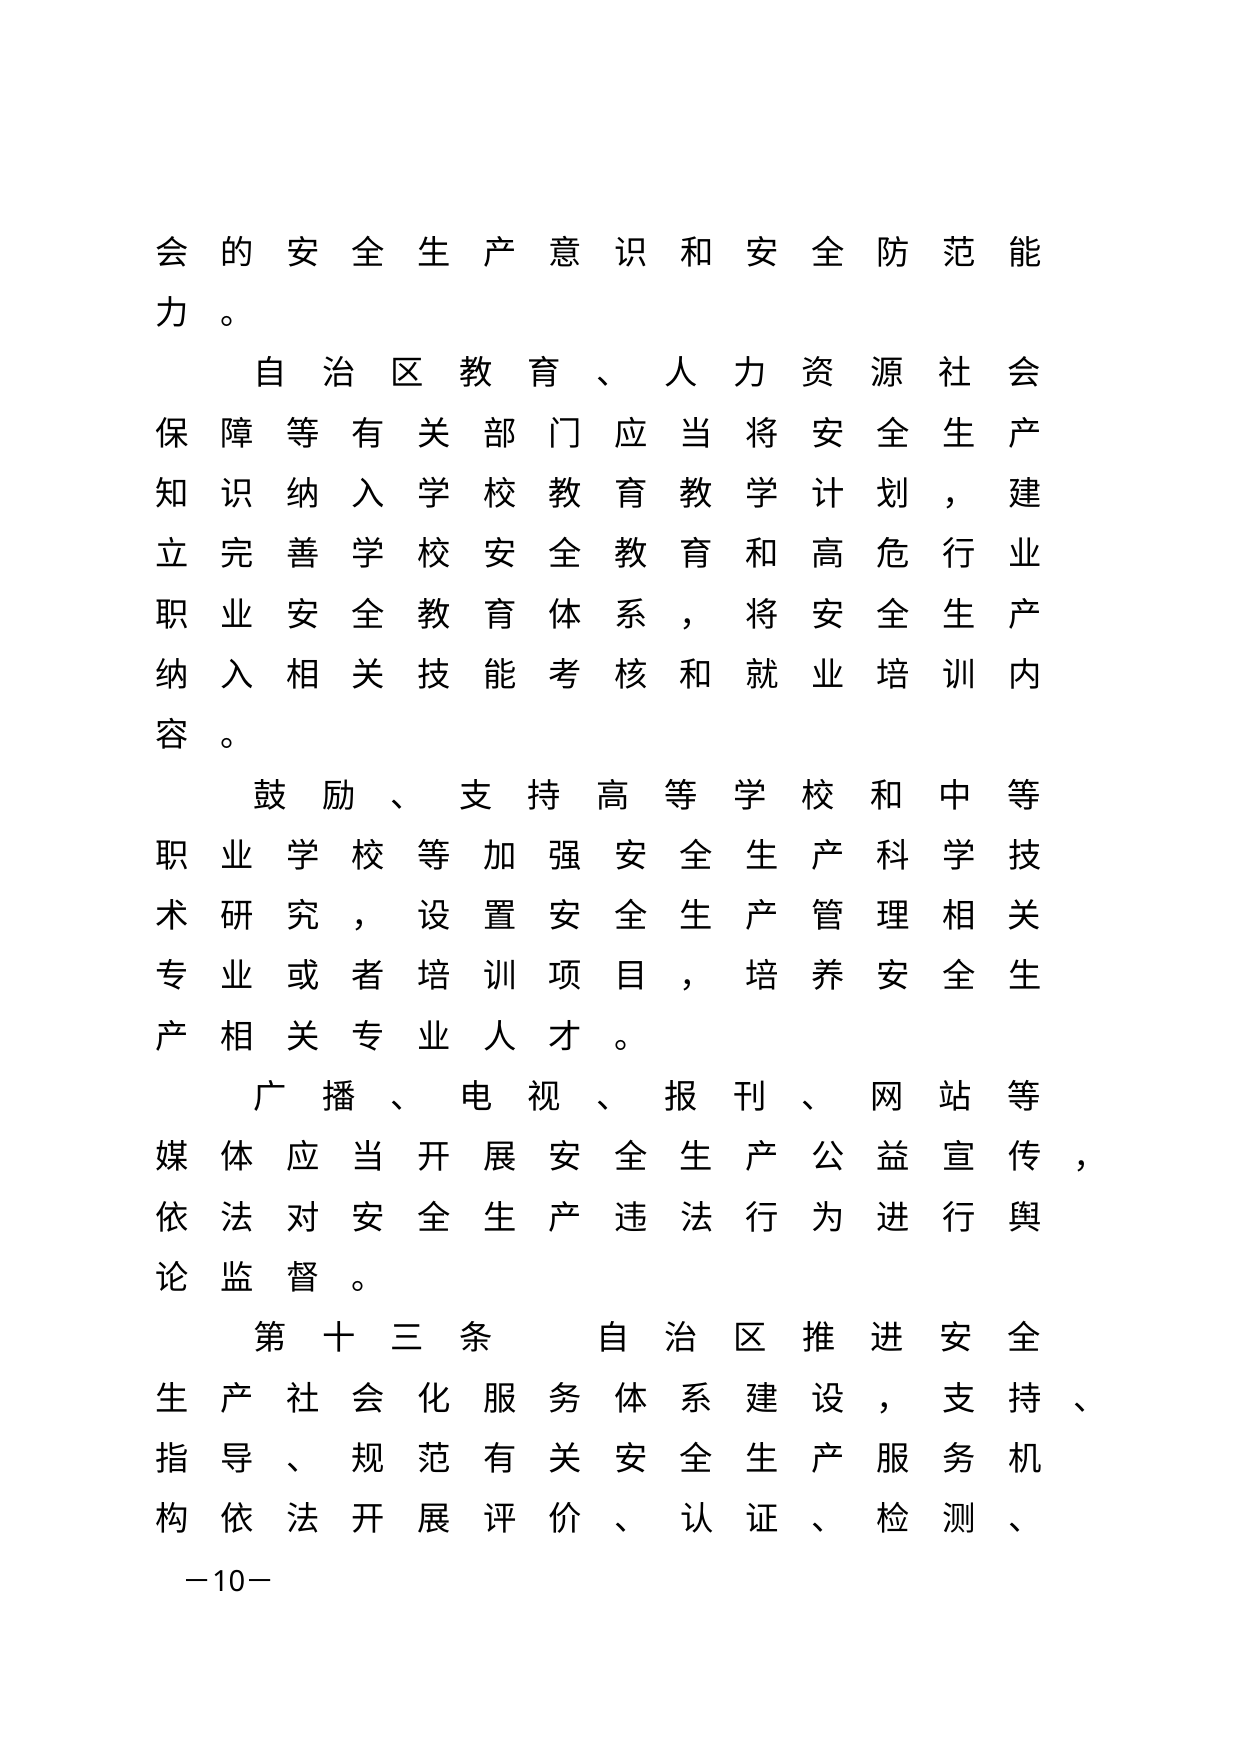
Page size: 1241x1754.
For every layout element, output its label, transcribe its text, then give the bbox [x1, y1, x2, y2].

text 第十二条 各级人民政府、有关部门应当采取组织安全生产月活动等多种形式，加强对安全生产法律、法规和安全生产知识的宣传，组织开展安全生产教育和培训，培养专业技术和管理人才，推进安全生产文化建设，开展安全生产警示教育，增强全社会的安全生产意识和安全防范能力。 [155, 219, 1073, 340]
text 自治区教育、人力资源社会保障等有关部门应当将安全生产知识纳入学校教育教学计划，建立完善学校安全教育和高危行业职业安全教育体系，将安全生产纳入相关技能考核和就业培训内容。 [155, 340, 1073, 762]
text 广播、电视、报刊、网站等媒体应当开展安全生产公益宣传，依法对安全生产违法行为进行舆论监督。 [155, 1064, 1073, 1305]
text 鼓励、支持高等学校和中等职业学校等加强安全生产科学技术研究，设置安全生产管理相关专业或者培训项目，培养安全生产相关专业人才。 [155, 762, 1073, 1064]
text 第十三条 自治区推进安全生产社会化服务体系建设，支持、指导、规范有关安全生产服务机构依法开展评价、认证、检测、检验、咨询、宣传和培训等安全生产技术、管理服务活动。 [155, 1305, 1073, 1546]
